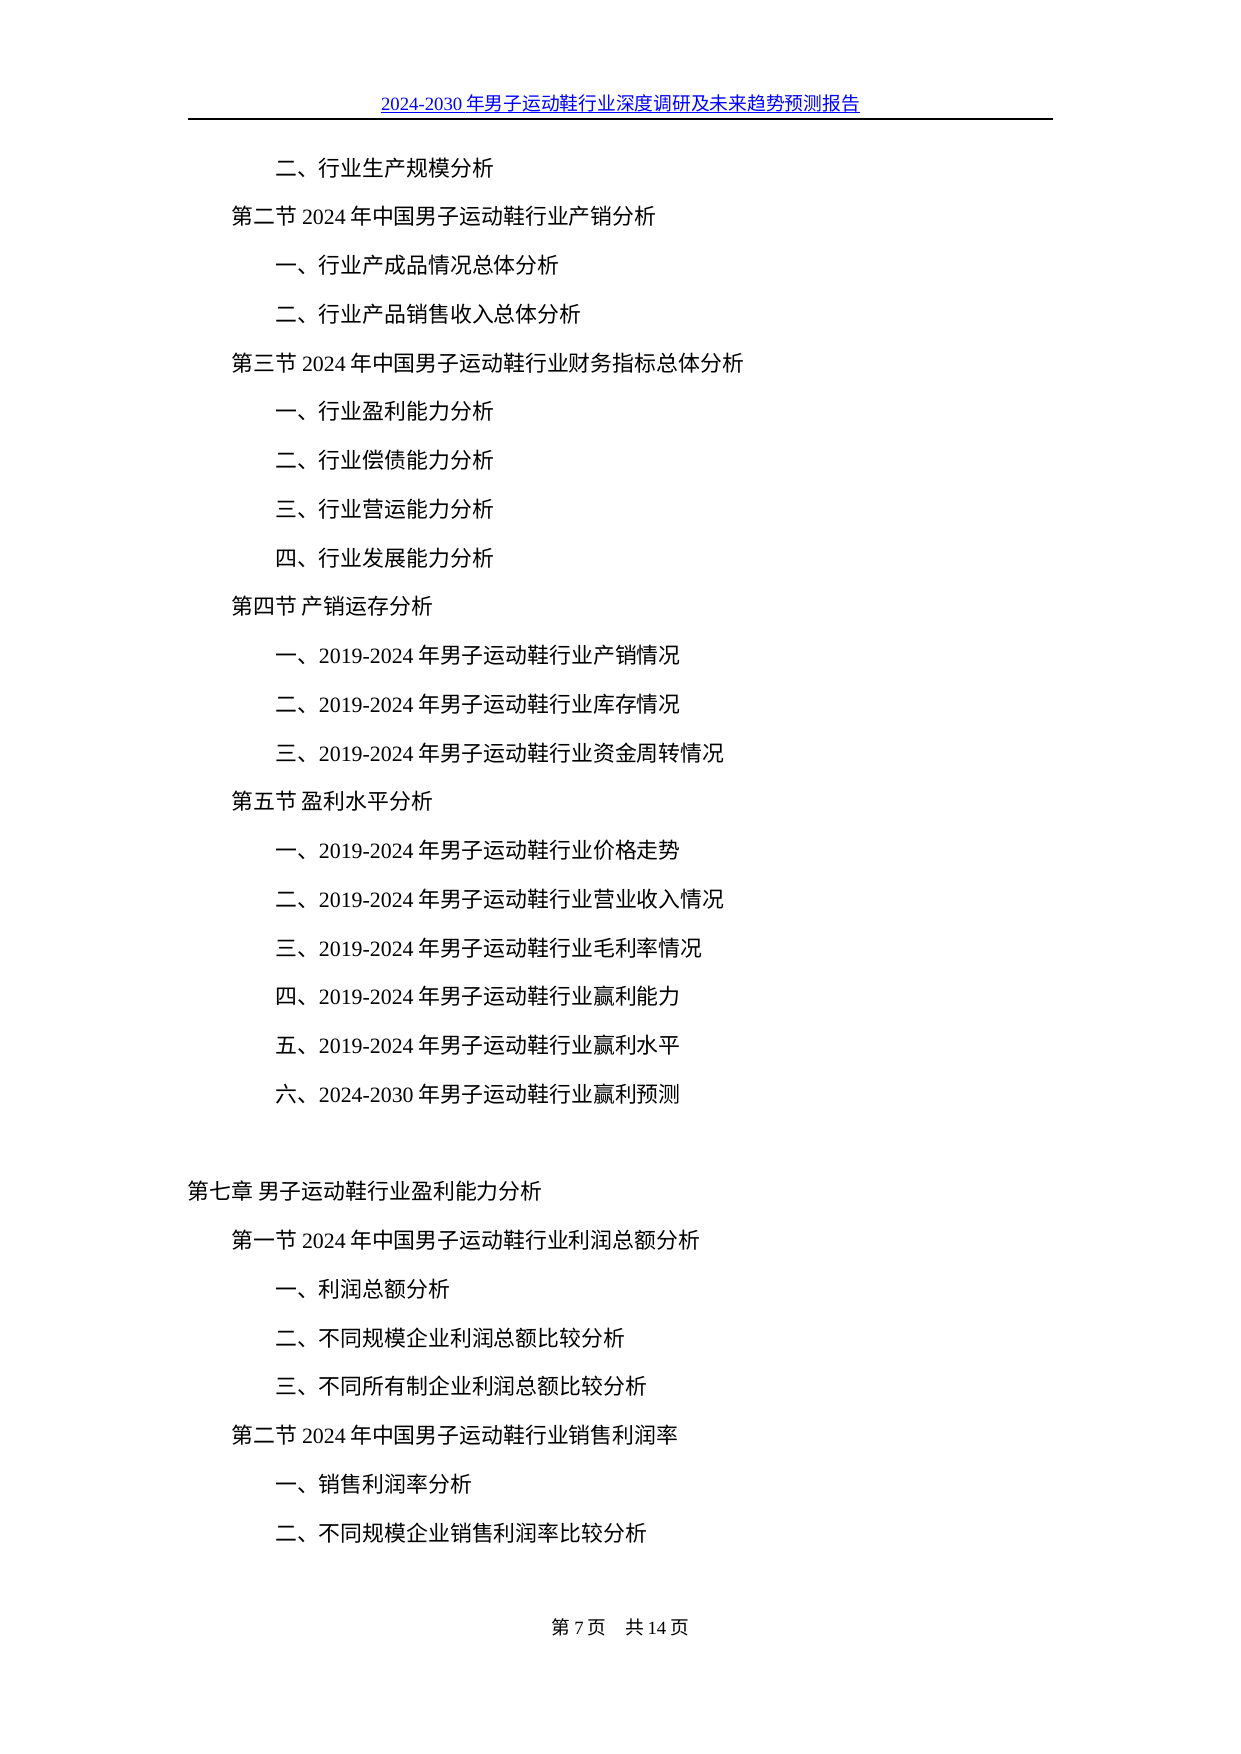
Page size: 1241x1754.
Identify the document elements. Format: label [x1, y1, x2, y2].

text [187, 150, 1053, 1548]
